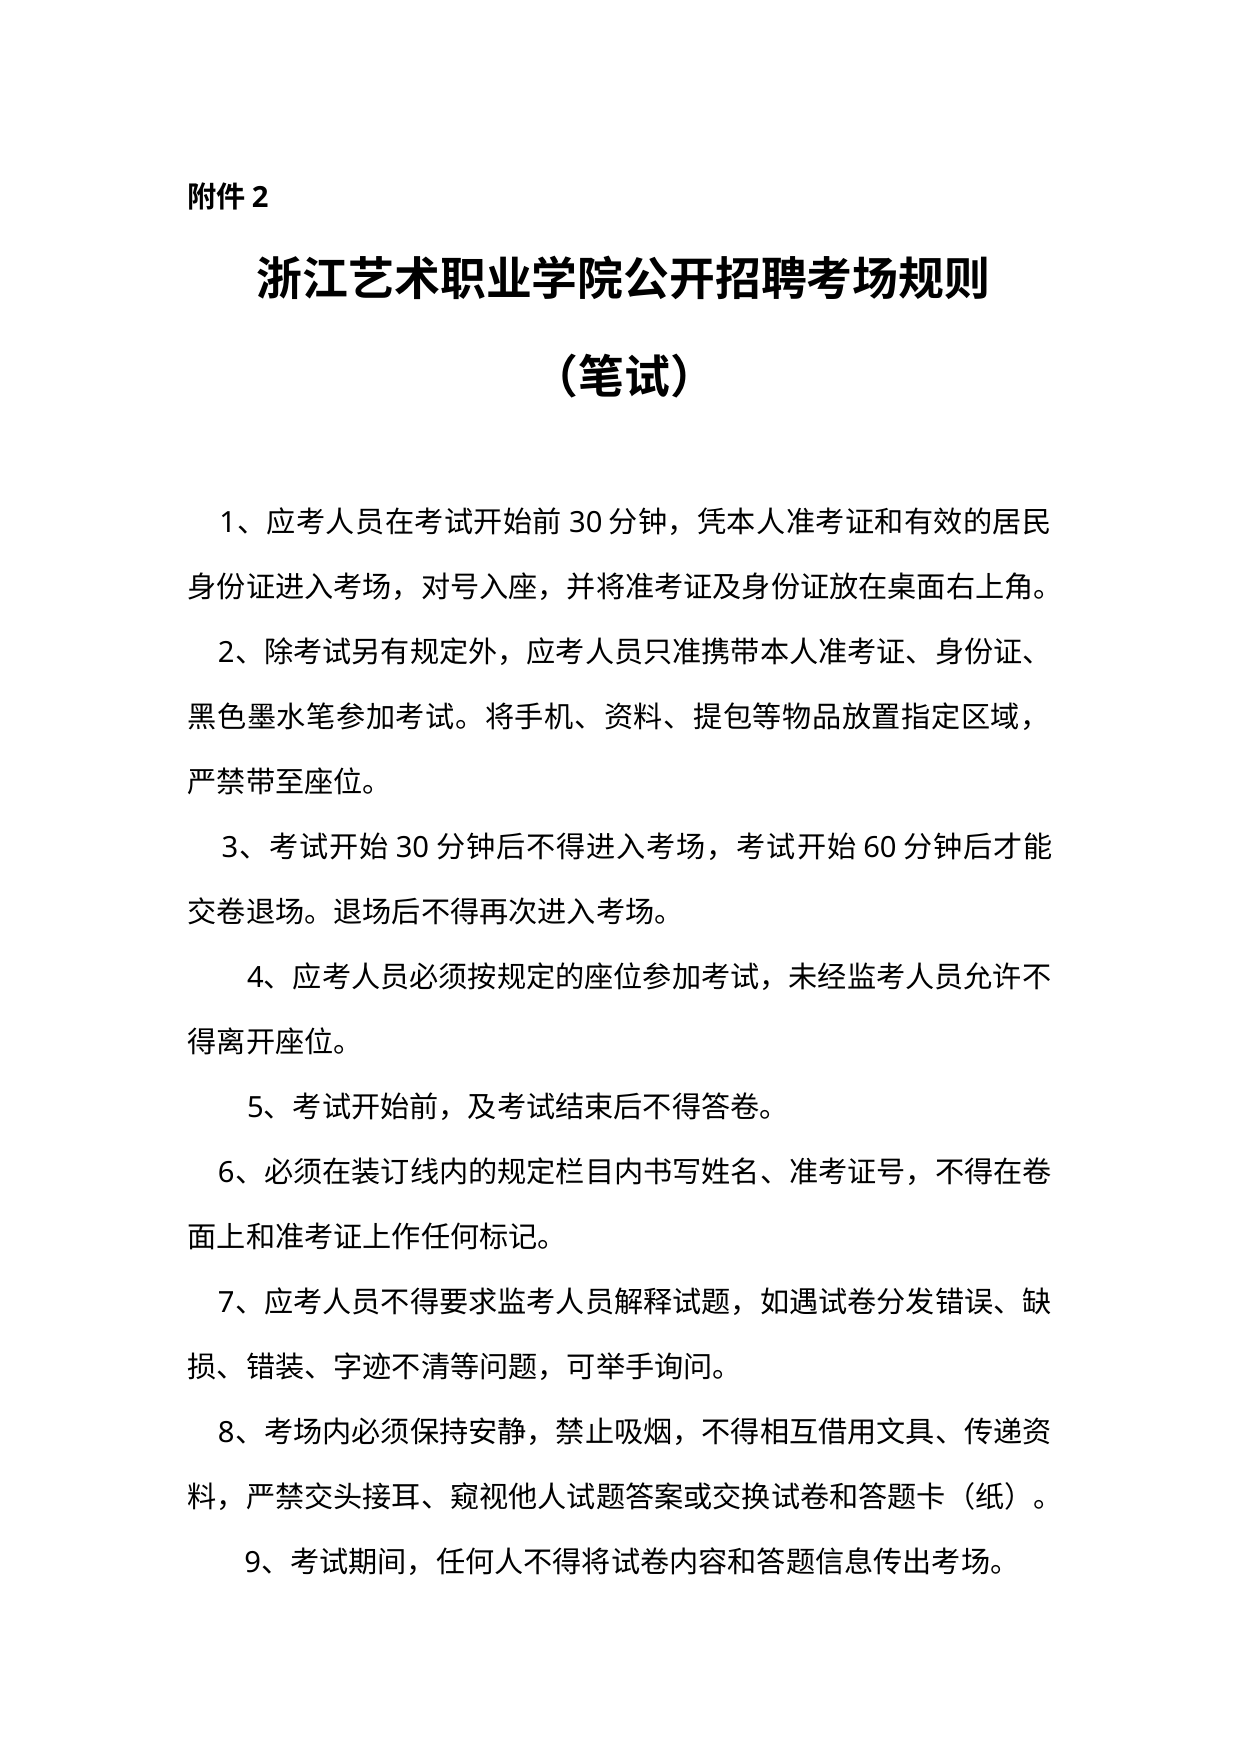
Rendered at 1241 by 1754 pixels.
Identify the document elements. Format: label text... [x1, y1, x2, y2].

text 2、除考试另有规定外，应考人员只准携带本人准考证、身份证、黑色墨水笔参加考试。将手机、资料、提包等物品放置指定区域，严禁带至座位。 [187, 617, 1053, 812]
text 7、应考人员不得要求监考人员解释试题，如遇试卷分发错误、缺损、错装、字迹不清等问题，可举手询问。 [187, 1267, 1053, 1397]
text 附件2 [187, 162, 1053, 227]
text 9、考试期间，任何人不得将试卷内容和答题信息传出考场。 [187, 1527, 1053, 1592]
text 1、应考人员在考试开始前30分钟，凭本人准考证和有效的居民身份证进入考场，对号入座，并将准考证及身份证放在桌面右上角。 [187, 487, 1053, 617]
text 4、应考人员必须按规定的座位参加考试，未经监考人员允许不得离开座位。 [187, 942, 1053, 1072]
text 3、考试开始30分钟后不得进入考场，考试开始60分钟后才能交卷退场。退场后不得再次进入考场。 [187, 812, 1053, 942]
text 6、必须在装订线内的规定栏目内书写姓名、准考证号，不得在卷面上和准考证上作任何标记。 [187, 1137, 1053, 1267]
text 5、考试开始前，及考试结束后不得答卷。 [187, 1072, 1053, 1137]
text （笔试） [187, 324, 1053, 422]
text 浙江艺术职业学院公开招聘考场规则 [187, 227, 1053, 324]
text 8、考场内必须保持安静，禁止吸烟，不得相互借用文具、传递资料，严禁交头接耳、窥视他人试题答案或交换试卷和答题卡（纸）。 [187, 1397, 1053, 1527]
